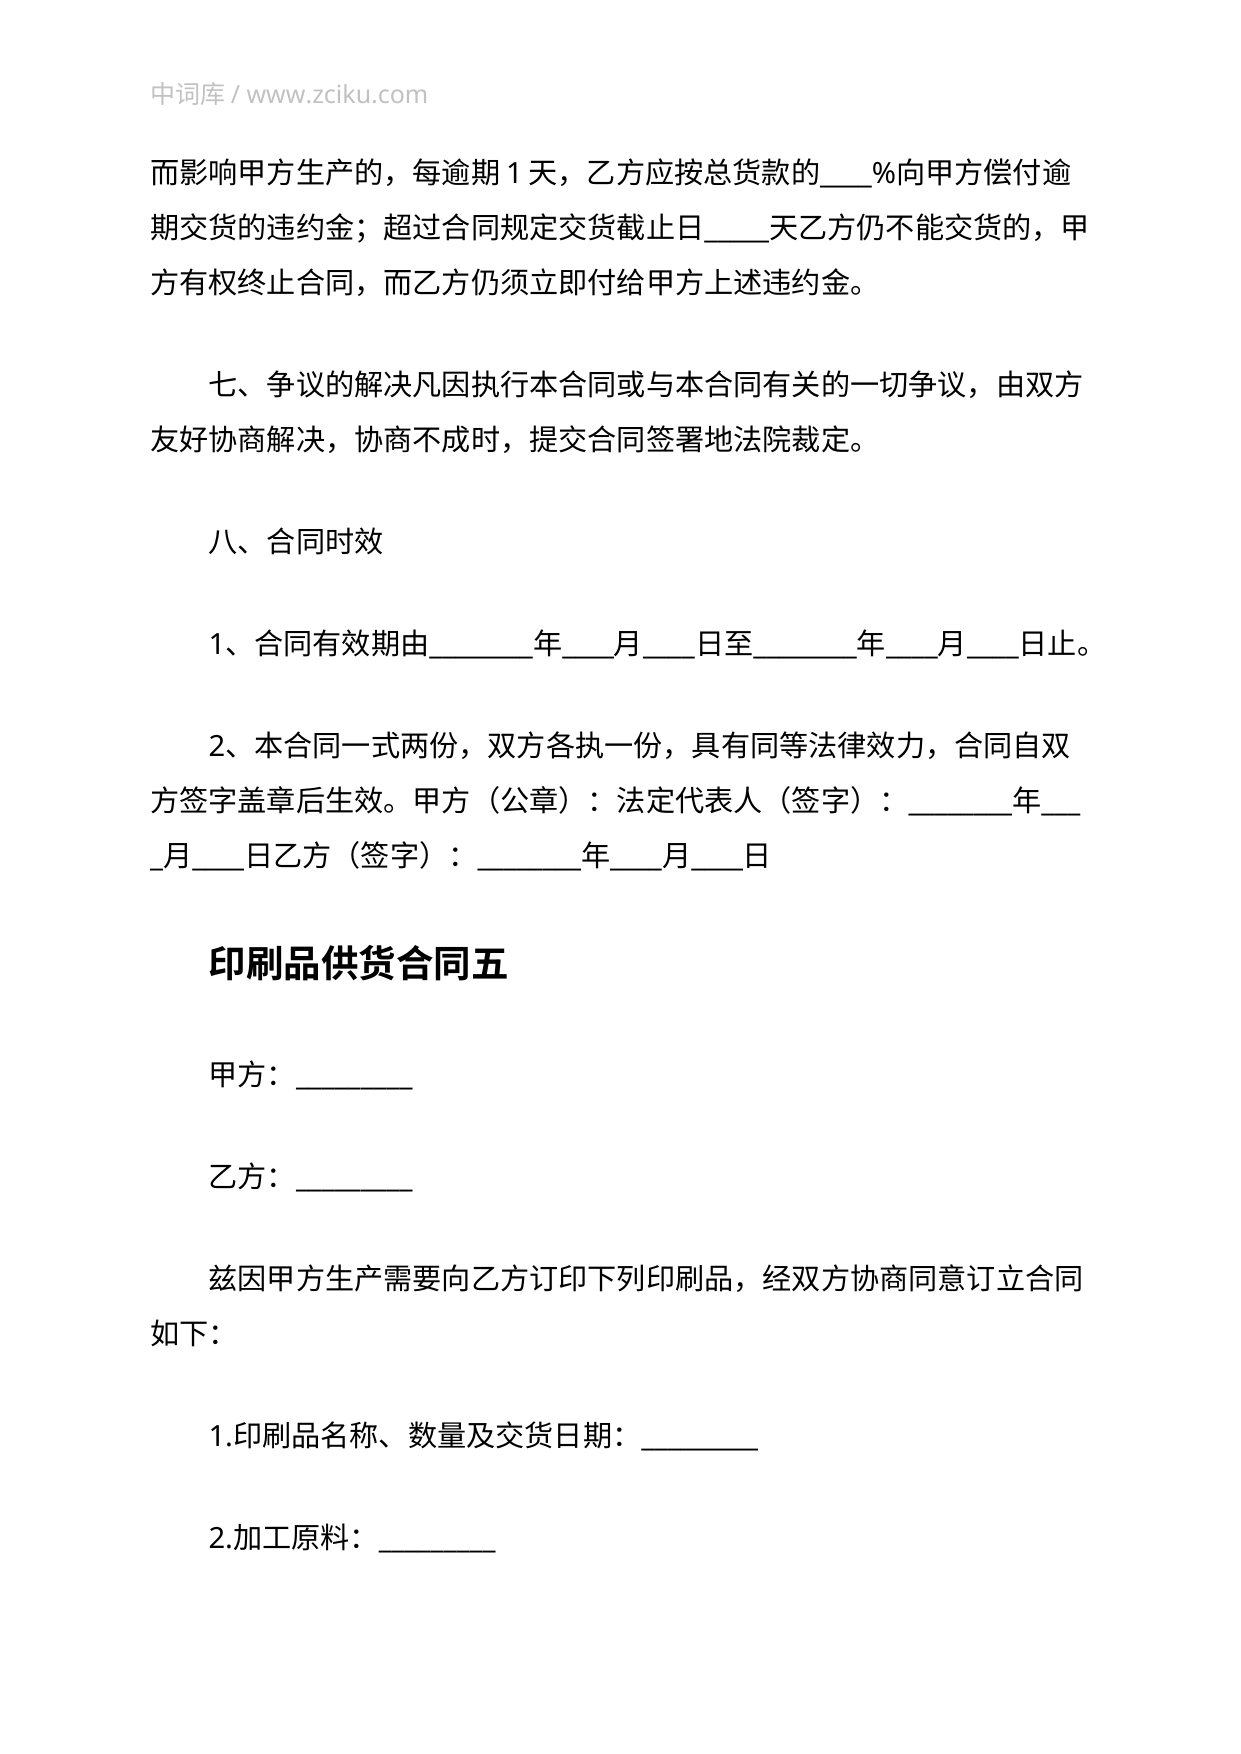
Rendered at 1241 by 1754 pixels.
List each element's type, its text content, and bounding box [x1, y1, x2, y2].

text 印刷品供货合同五 [150, 934, 1090, 988]
text 1.印刷品名称、数量及交货日期：_________ [150, 1412, 1090, 1454]
text 七、争议的解决凡因执行本合同或与本合同有关的一切争议，由双方友好协商解决，协商不成时，提交合同签署地法院裁定。 [150, 362, 1090, 459]
text 甲方：_________ [150, 1052, 1090, 1094]
text 八、合同时效 [150, 518, 1090, 561]
text 2、本合同一式两份，双方各执一份，具有同等法律效力，合同自双方签字盖章后生效。甲方（公章）：法定代表人（签字）：________年____月____日乙方（签字）：________年____月____日 [150, 722, 1090, 874]
text 兹因甲方生产需要向乙方订印下列印刷品，经双方协商同意订立合同如下： [150, 1256, 1090, 1353]
text 1、合同有效期由________年____月____日至________年____月____日止。 [150, 620, 1090, 663]
text 2.加工原料：_________ [150, 1514, 1090, 1557]
text 乙方：_________ [150, 1153, 1090, 1196]
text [150, 150, 1090, 302]
